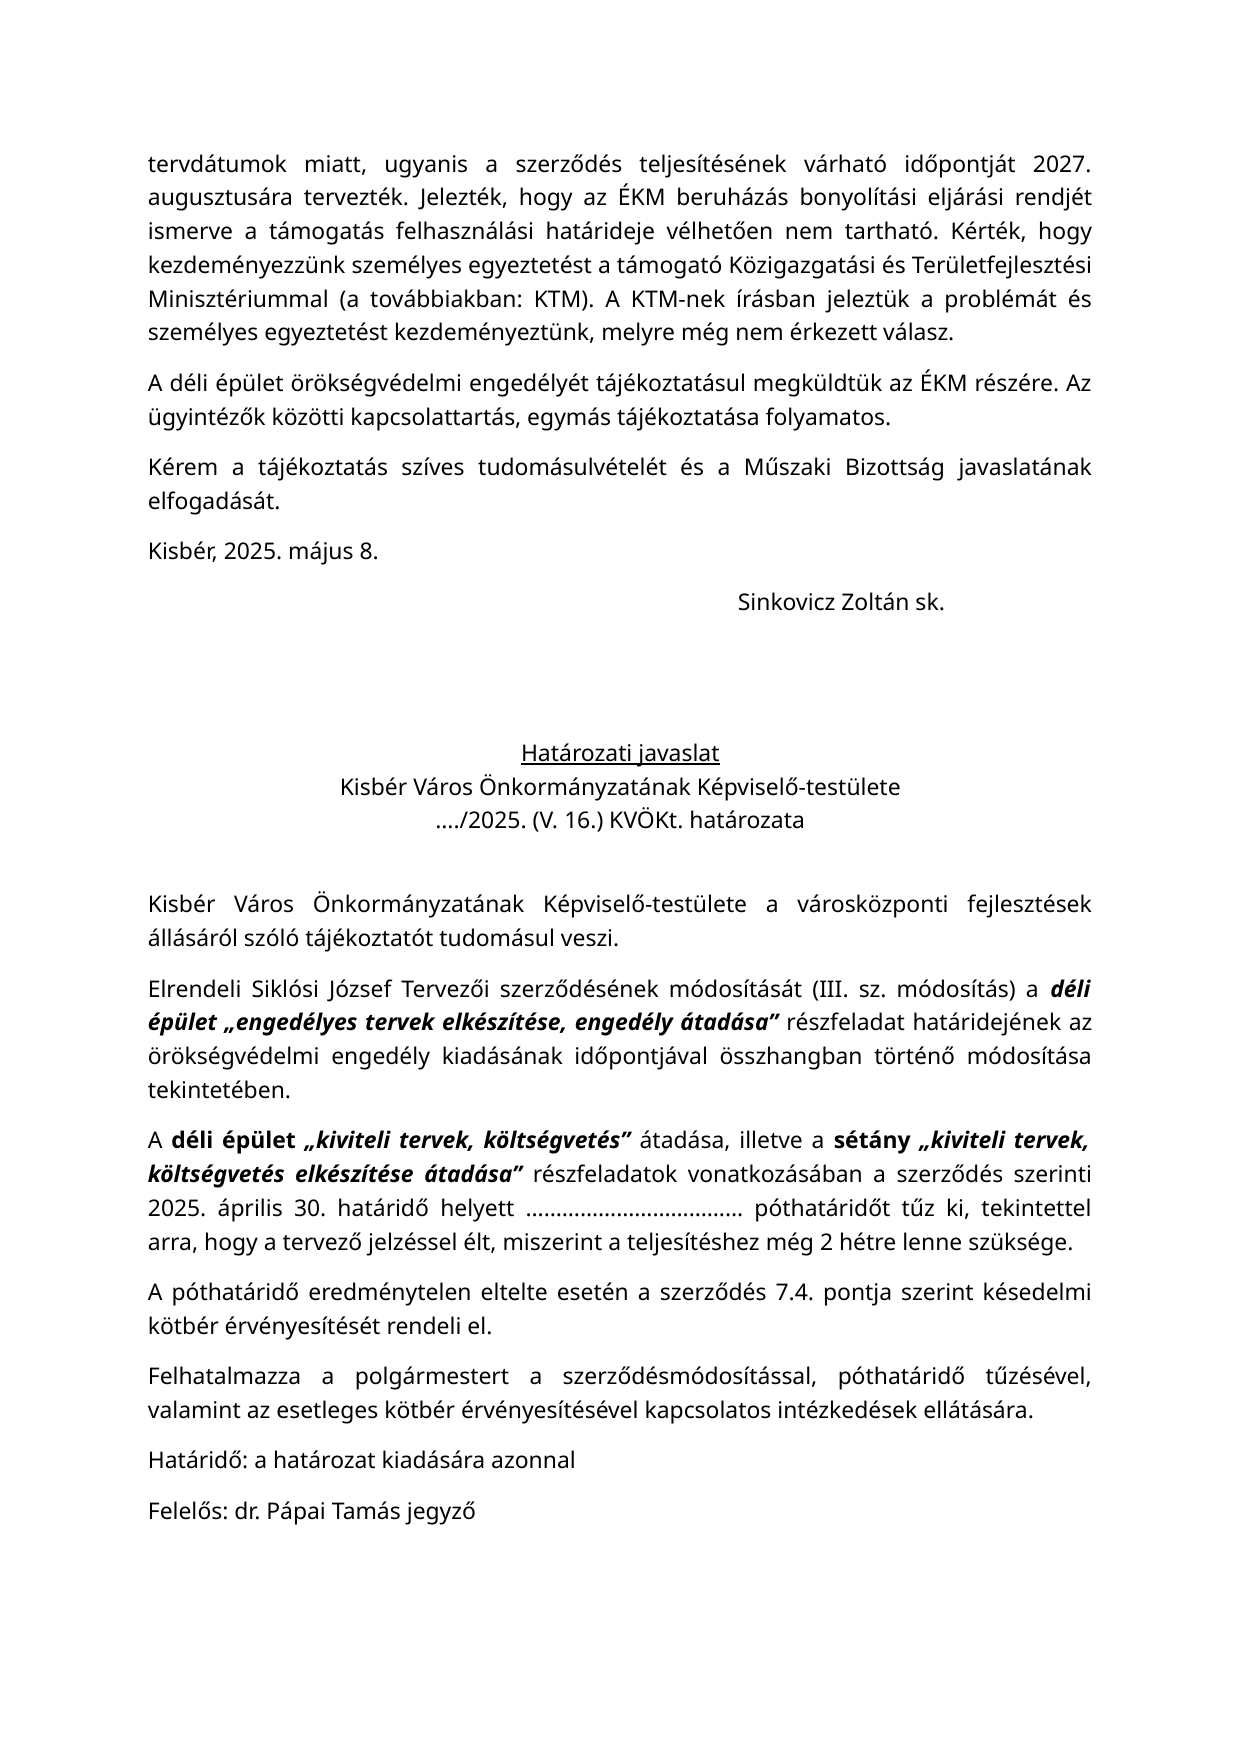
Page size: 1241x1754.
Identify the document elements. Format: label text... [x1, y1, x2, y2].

text …./2025. (V. 16.) KVÖKt. határozata [148, 804, 1093, 836]
text Kérem a tájékoztatás szíves tudomásulvételét és a Műszaki Bizottság javaslatának elfogadását. [148, 451, 1093, 516]
text Határozati javaslat [148, 737, 1093, 768]
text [148, 148, 1093, 348]
text Elrendeli Siklósi József Tervezői szerződésének módosítását (III. sz. módosítás) a déli épület „engedélyes tervek elkészítése, engedély átadása” részfeladat határidejének az örökségvédelmi engedély kiadásának időpontjával összhangban történő módosítása tekintetében. [148, 973, 1093, 1105]
text Felelős: dr. Pápai Tamás jegyző [148, 1495, 1093, 1526]
text Sinkovicz Zoltán sk. [148, 586, 1093, 617]
text Felhatalmazza a polgármestert a szerződésmódosítással, póthatáridő tűzésével, valamint az esetleges kötbér érvényesítésével kapcsolatos intézkedések ellátására. [148, 1360, 1093, 1425]
text Határidő: a határozat kiadására azonnal [148, 1444, 1093, 1476]
text A póthatáridő eredménytelen eltelte esetén a szerződés 7.4. pontja szerint késedelmi kötbér érvényesítését rendeli el. [148, 1276, 1093, 1341]
text Kisbér Város Önkormányzatának Képviselő-testülete [148, 771, 1093, 802]
text A déli épület örökségvédelmi engedélyét tájékoztatásul megküldtük az ÉKM részére. Az ügyintézők közötti kapcsolattartás, egymás tájékoztatása folyamatos. [148, 367, 1093, 432]
text A déli épület „kiviteli tervek, költségvetés” átadása, illetve a sétány „kiviteli tervek, költségvetés elkészítése átadása” részfeladatok vonatkozásában a szerződés szerinti 2025. április 30. határidő helyett ……………………………… póthatáridőt tűz ki, tekintettel arra, hogy a tervező jelzéssel élt, miszerint a teljesítéshez még 2 hétre lenne szüksége. [148, 1124, 1093, 1257]
text Kisbér, 2025. május 8. [148, 535, 1093, 566]
text Kisbér Város Önkormányzatának Képviselő-testülete a városközponti fejlesztések állásáról szóló tájékoztatót tudomásul veszi. [148, 888, 1093, 953]
